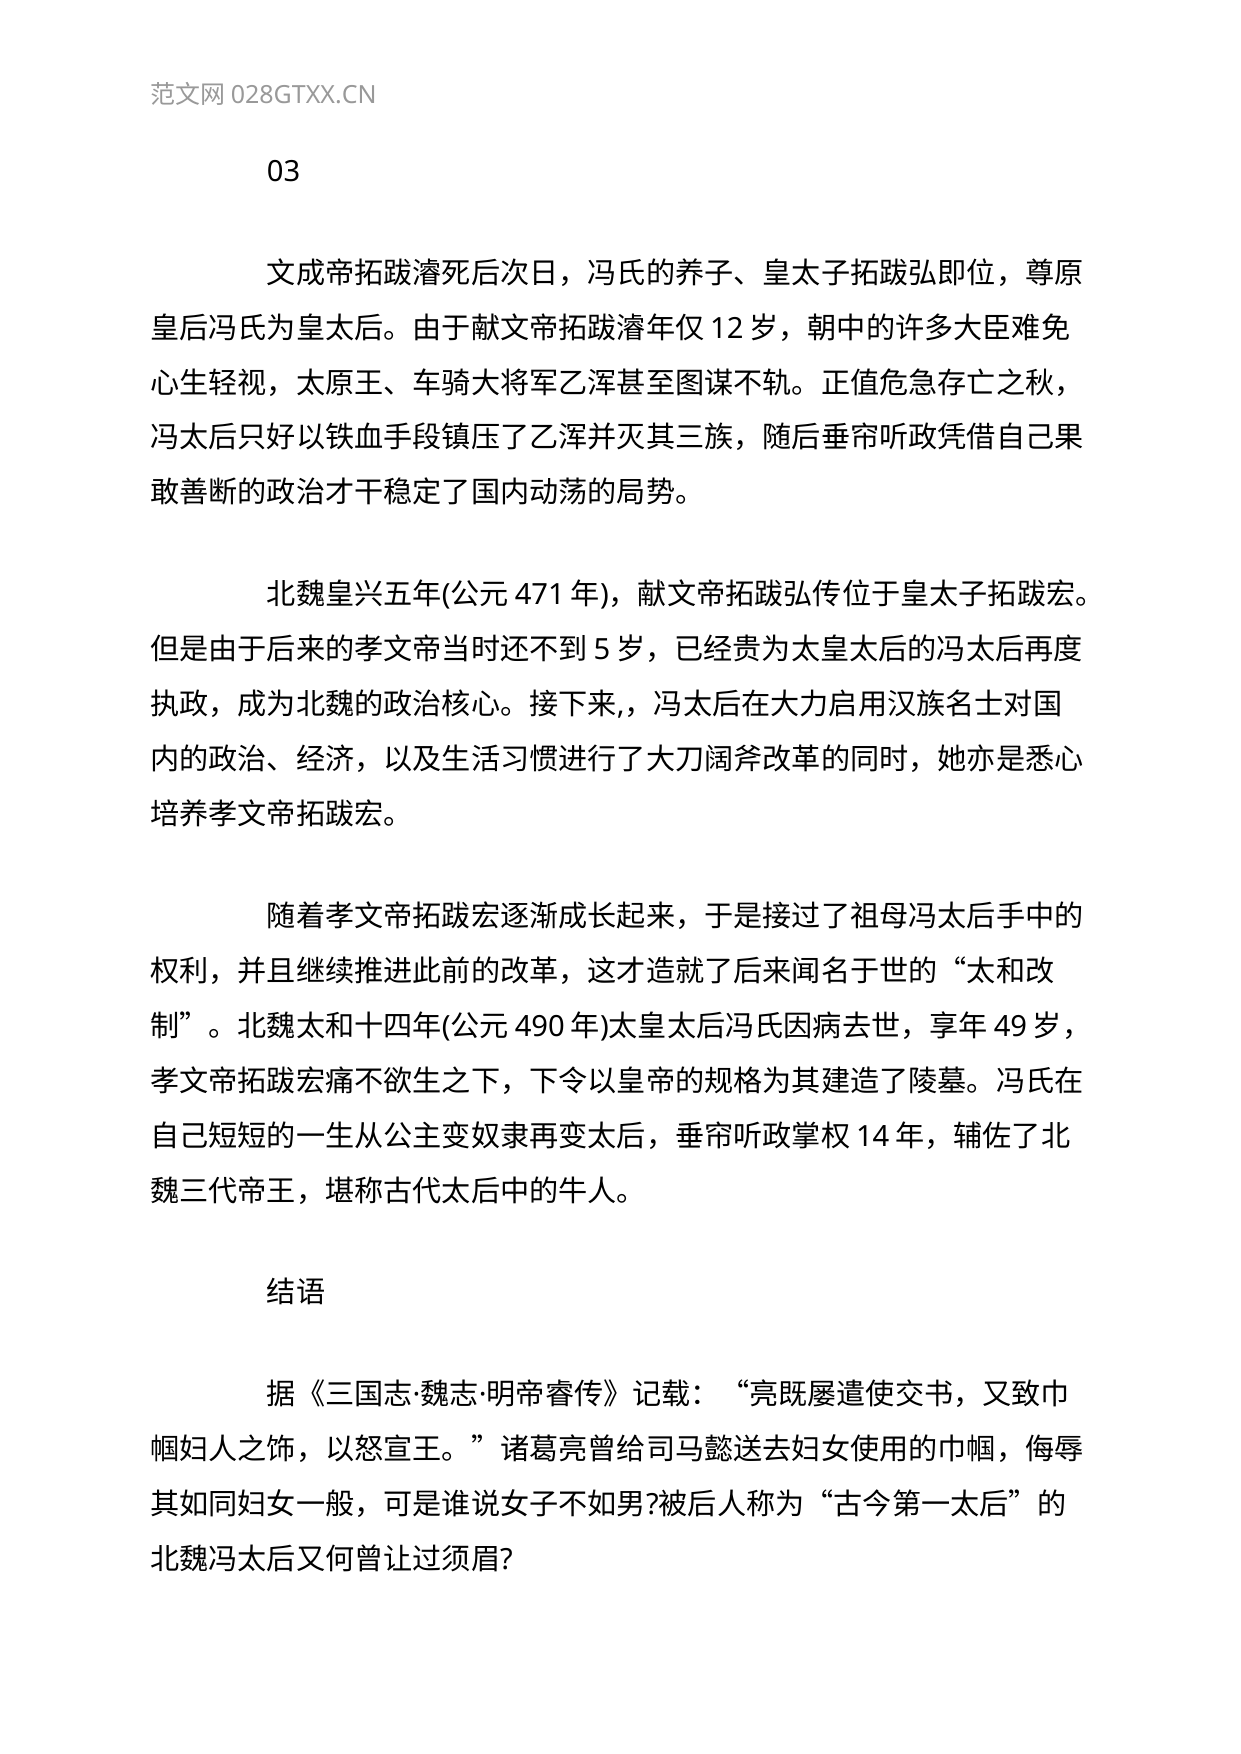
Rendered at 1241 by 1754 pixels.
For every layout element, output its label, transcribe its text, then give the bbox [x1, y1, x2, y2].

text 03 [150, 150, 1090, 190]
text 结语 [150, 1269, 1090, 1311]
text 北魏皇兴五年(公元471年)，献文帝拓跋弘传位于皇太子拓跋宏。但是由于后来的孝文帝当时还不到5岁，已经贵为太皇太后的冯太后再度执政，成为北魏的政治核心。接下来,，冯太后在大力启用汉族名士对国内的政治、经济，以及生活习惯进行了大刀阔斧改革的同时，她亦是悉心培养孝文帝拓跋宏。 [150, 571, 1090, 833]
text 文成帝拓跋濬死后次日，冯氏的养子、皇太子拓跋弘即位，尊原皇后冯氏为皇太后。由于献文帝拓跋濬年仅12岁，朝中的许多大臣难免心生轻视，太原王、车骑大将军乙浑甚至图谋不轨。正值危急存亡之秋，冯太后只好以铁血手段镇压了乙浑并灭其三族，随后垂帘听政凭借自己果敢善断的政治才干稳定了国内动荡的局势。 [150, 249, 1090, 511]
text 据《三国志·魏志·明帝睿传》记载：“亮既屡遣使交书，又致巾帼妇人之饰，以怒宣王。”诸葛亮曾给司马懿送去妇女使用的巾帼，侮辱其如同妇女一般，可是谁说女子不如男?被后人称为“古今第一太后”的北魏冯太后又何曾让过须眉? [150, 1371, 1090, 1578]
text 随着孝文帝拓跋宏逐渐成长起来，于是接过了祖母冯太后手中的权利，并且继续推进此前的改革，这才造就了后来闻名于世的“太和改制”。北魏太和十四年(公元490年)太皇太后冯氏因病去世，享年49岁，孝文帝拓跋宏痛不欲生之下，下令以皇帝的规格为其建造了陵墓。冯氏在自己短短的一生从公主变奴隶再变太后，垂帘听政掌权14年，辅佐了北魏三代帝王，堪称古代太后中的牛人。 [150, 892, 1090, 1209]
